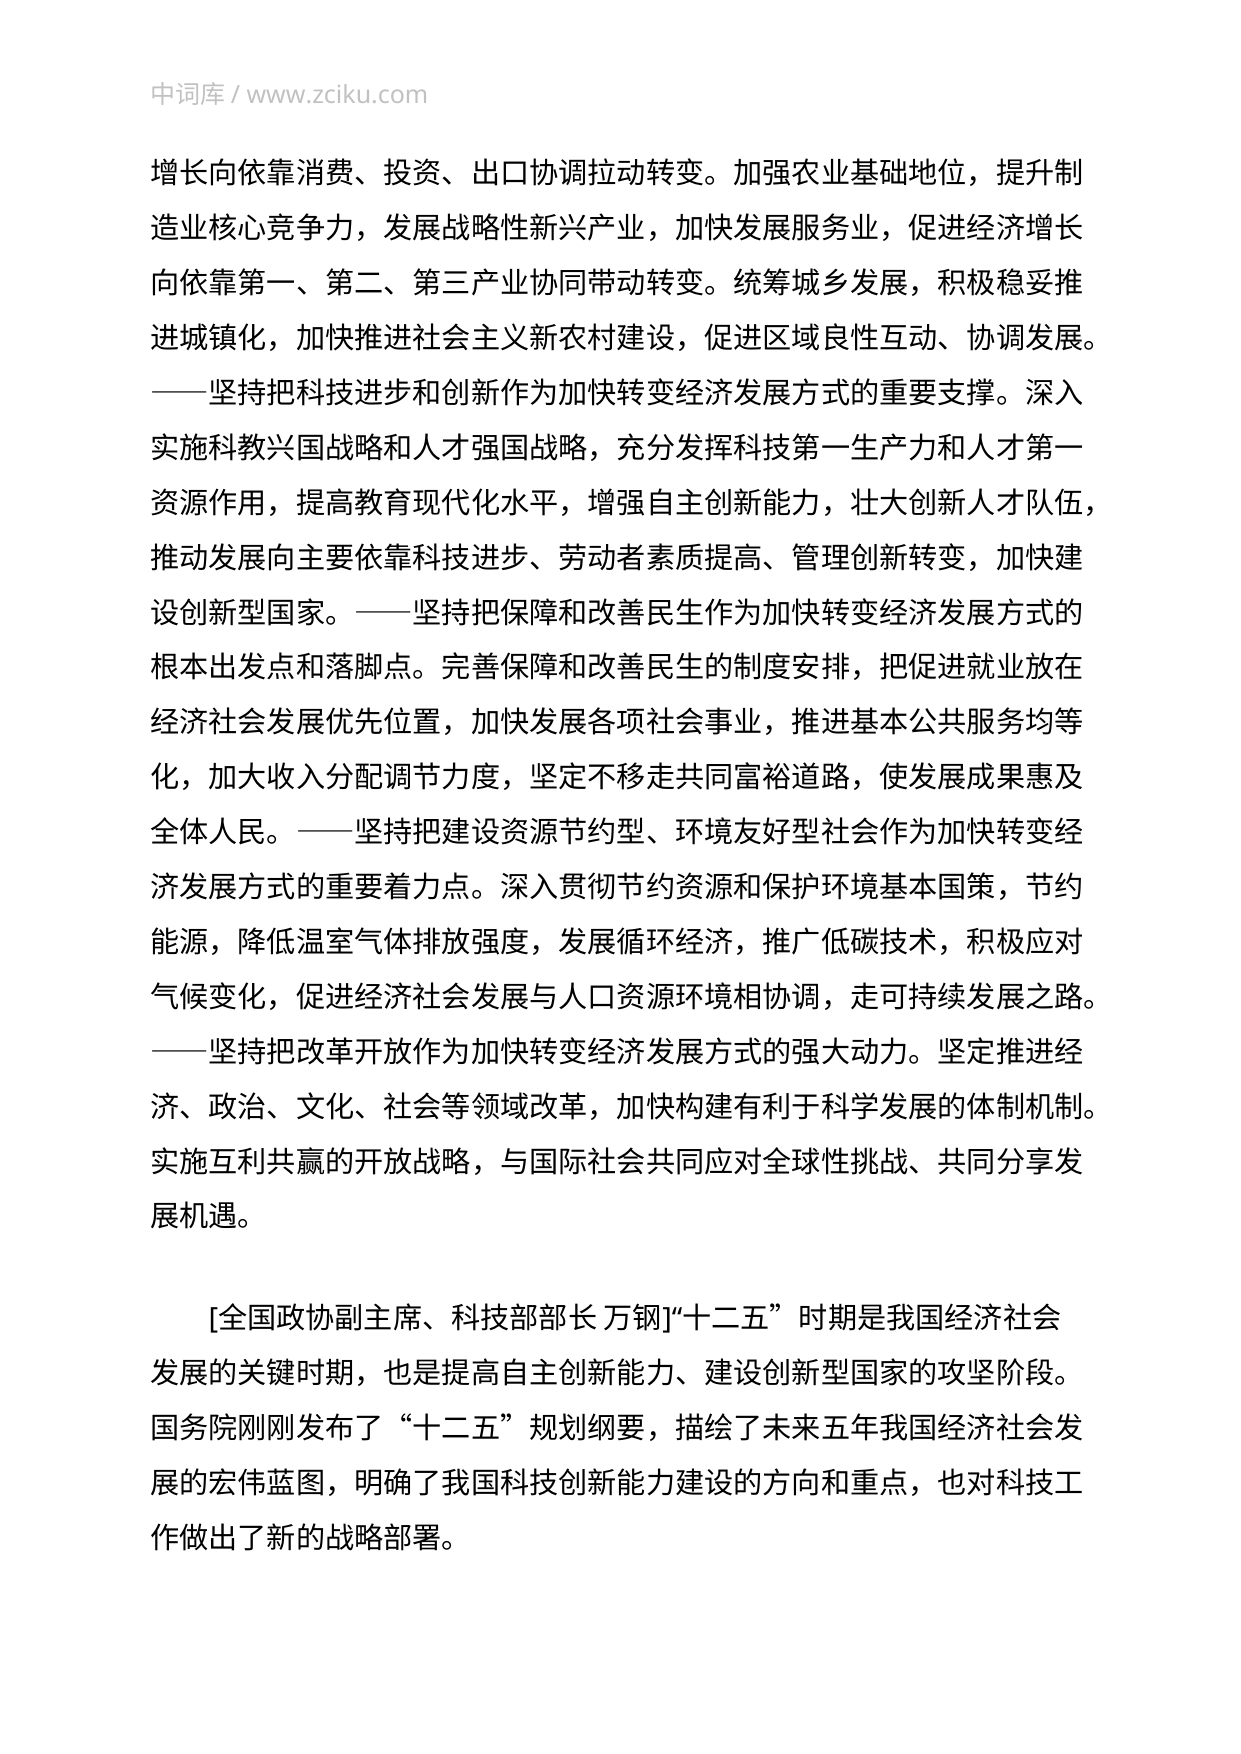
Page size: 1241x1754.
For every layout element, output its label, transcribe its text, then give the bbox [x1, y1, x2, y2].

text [150, 150, 1090, 1235]
text [全国政协副主席、科技部部长 万钢]“十二五”时期是我国经济社会发展的关键时期，也是提高自主创新能力、建设创新型国家的攻坚阶段。国务院刚刚发布了“十二五”规划纲要，描绘了未来五年我国经济社会发展的宏伟蓝图，明确了我国科技创新能力建设的方向和重点，也对科技工作做出了新的战略部署。 [150, 1295, 1090, 1557]
